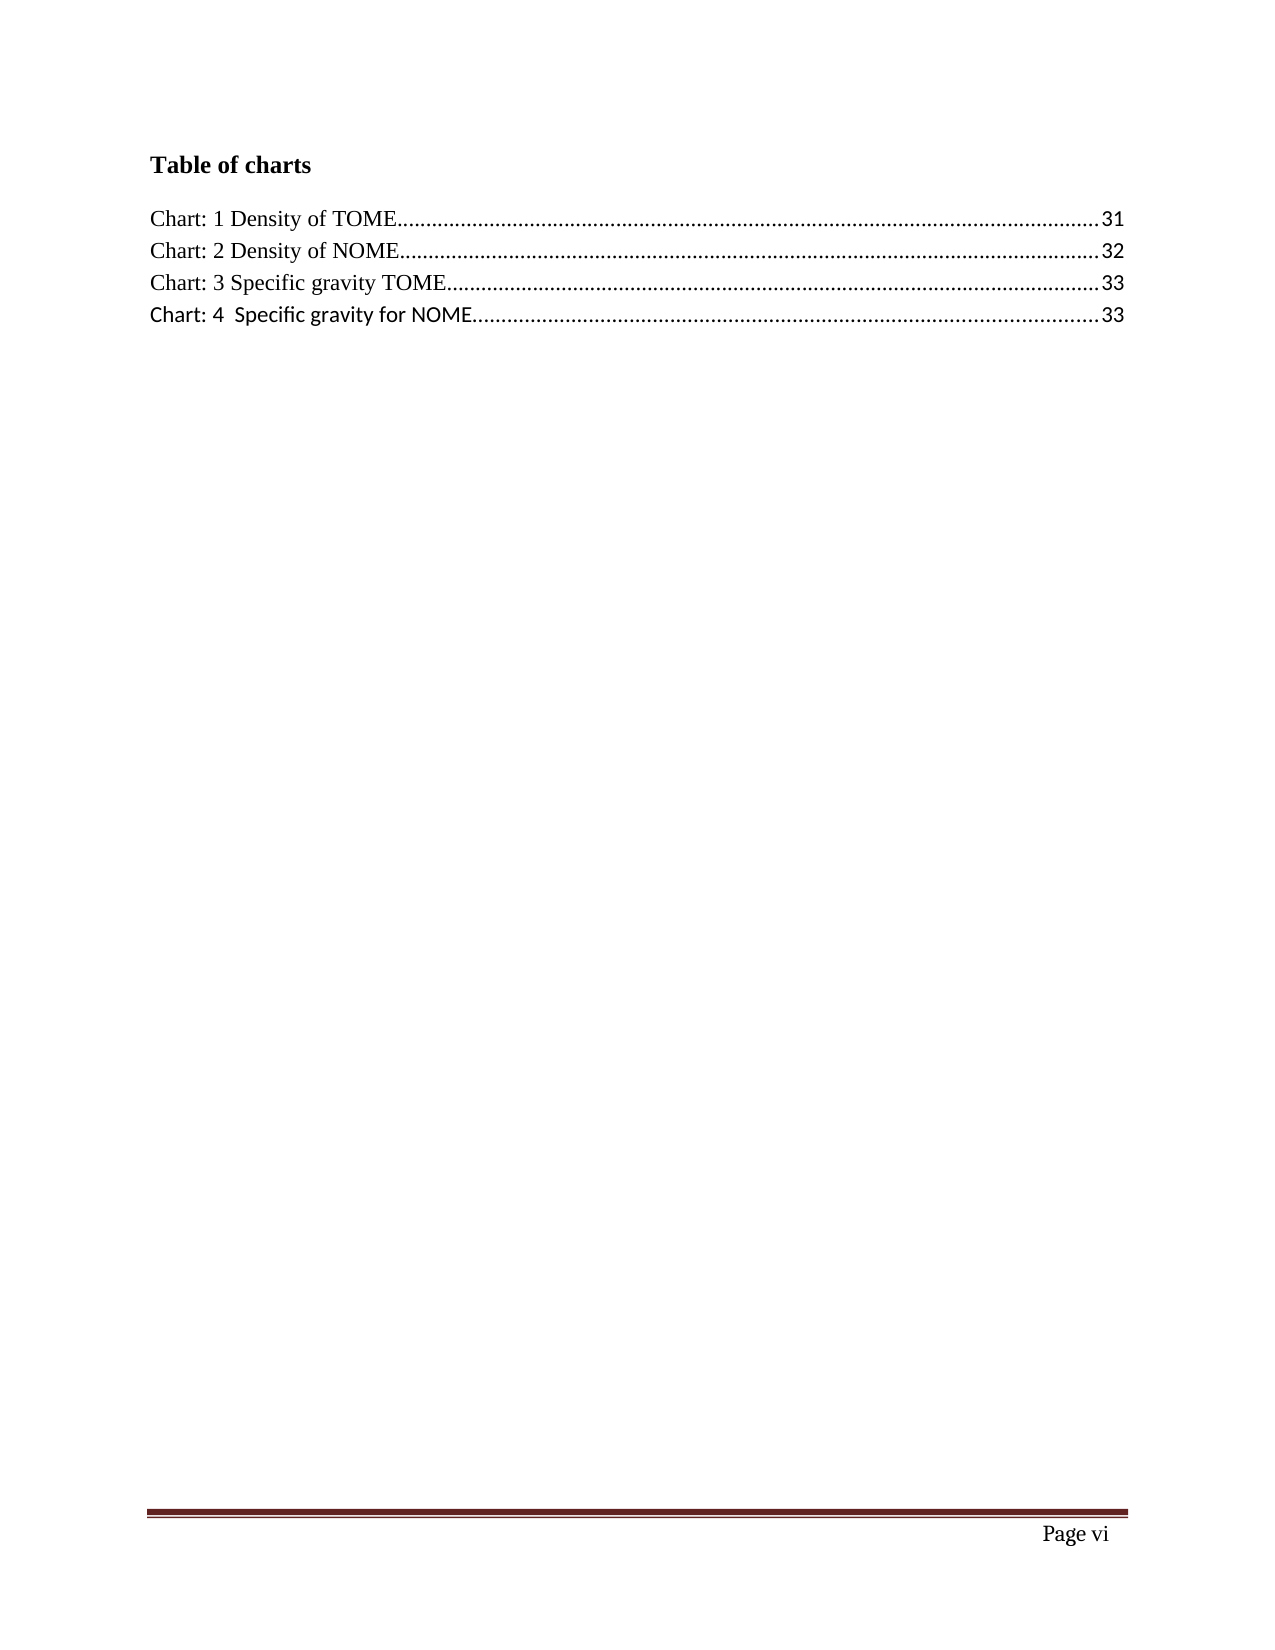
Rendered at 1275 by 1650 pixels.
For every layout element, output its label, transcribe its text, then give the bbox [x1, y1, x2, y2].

subtitle Table of charts [150, 150, 1137, 179]
text Chart: 2 Density of NOME 32 [150, 236, 1137, 264]
text Chart: 3 Specific gravity TOME 33 [150, 268, 1137, 296]
text Chart: 1 Density of TOME 31 [150, 204, 1137, 232]
text Chart: 4 Specific gravity for NOME 33 [150, 300, 1137, 328]
